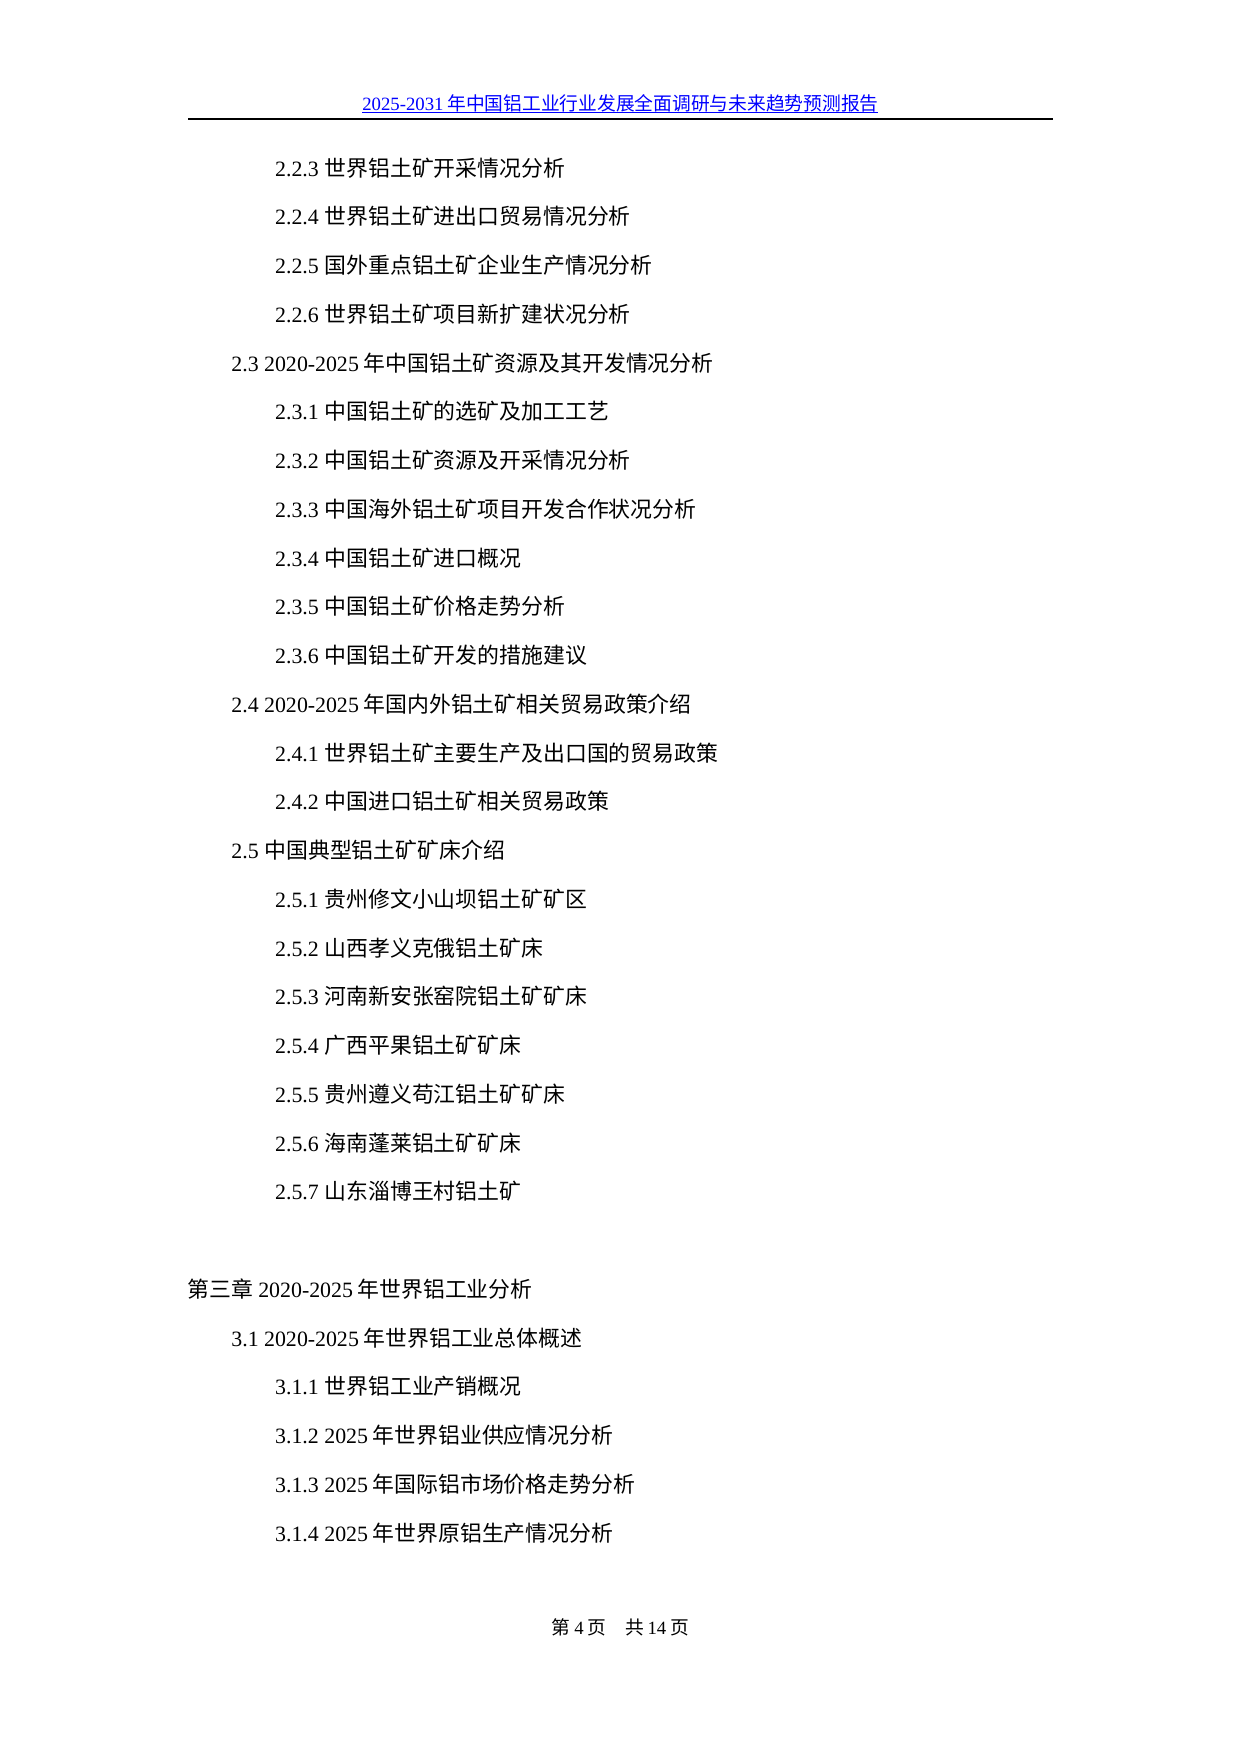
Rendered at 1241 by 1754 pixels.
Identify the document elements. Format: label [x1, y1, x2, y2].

text [187, 150, 1053, 1548]
